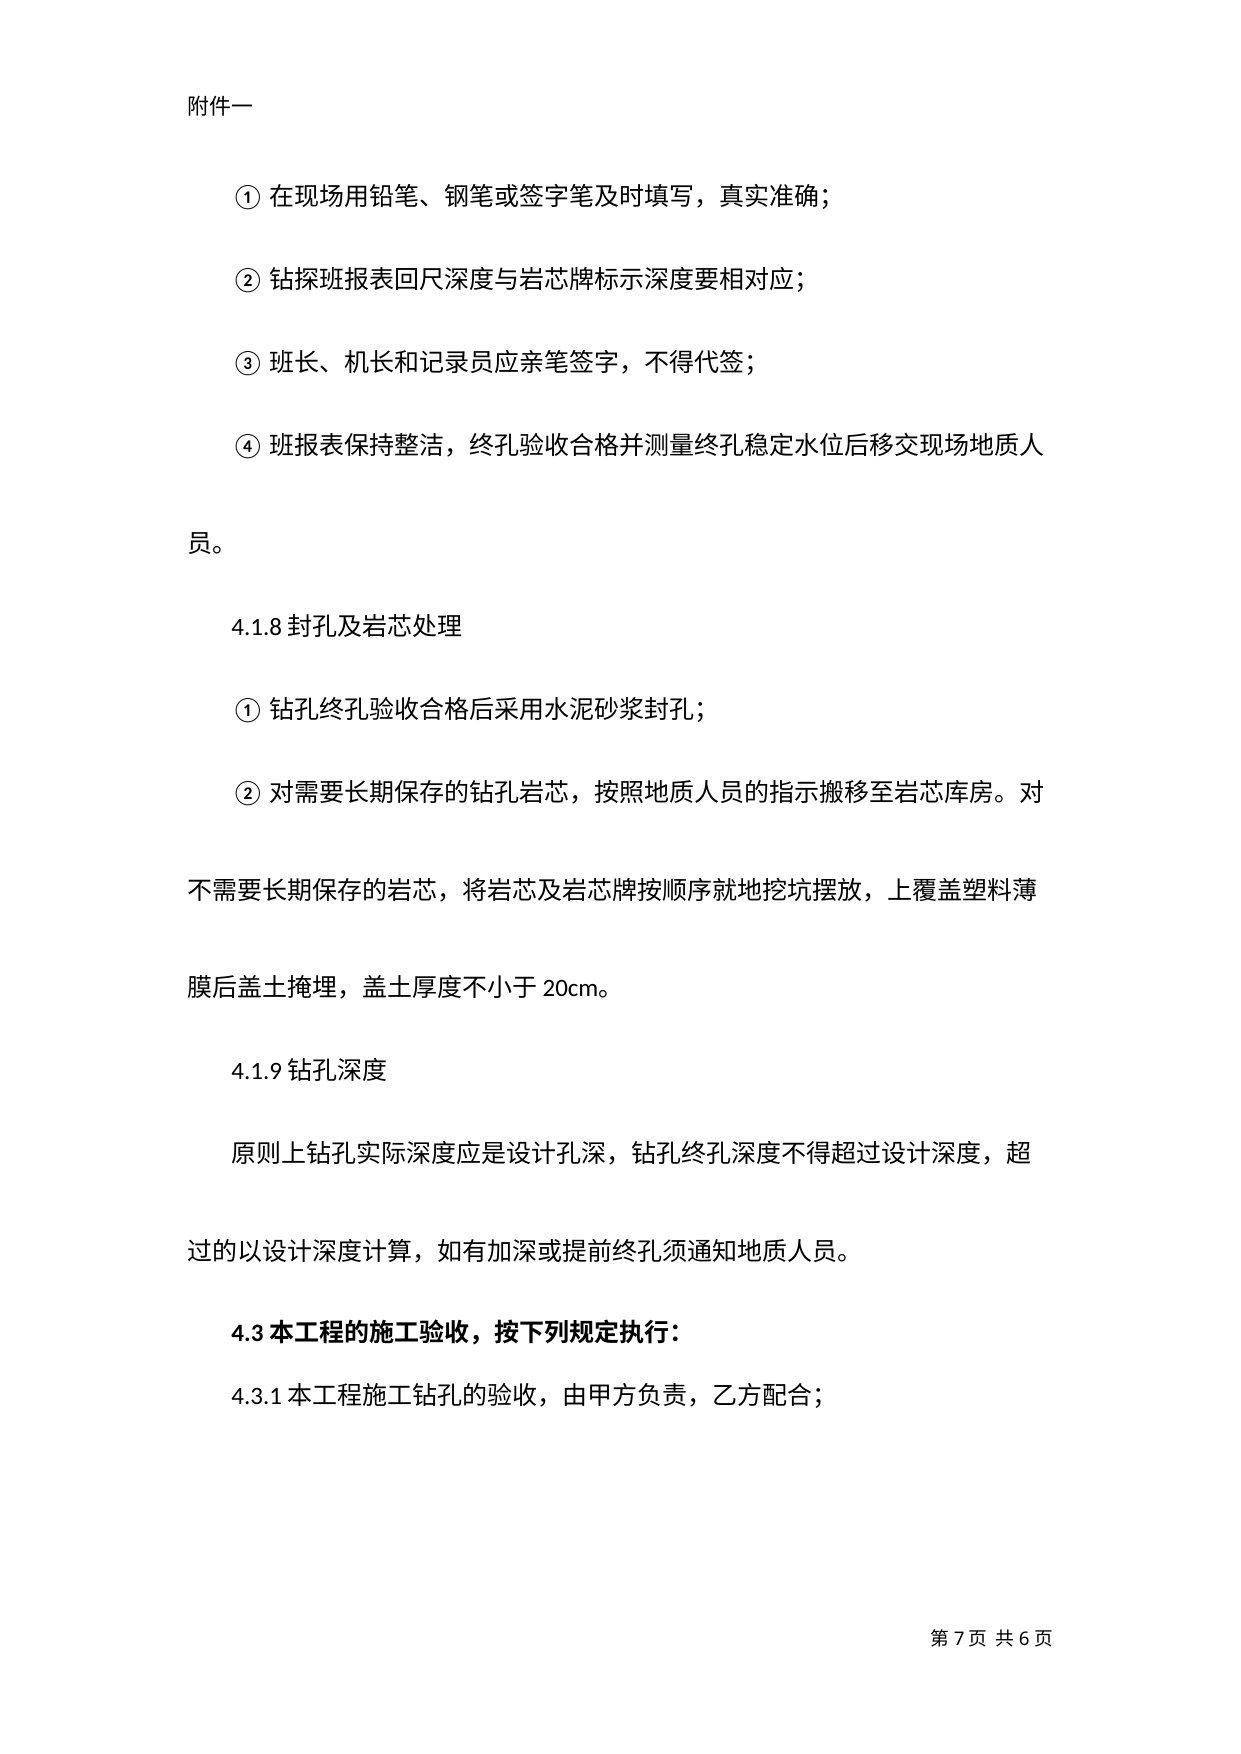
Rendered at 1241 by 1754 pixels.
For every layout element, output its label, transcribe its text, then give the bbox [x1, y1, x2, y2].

text ②对需要长期保存的钻孔岩芯，按照地质人员的指示搬移至岩芯库房。对不需要长期保存的岩芯，将岩芯及岩芯牌按顺序就地挖坑摆放，上覆盖塑料薄膜后盖土掩埋，盖土厚度不小于20cm。 [187, 758, 1053, 1018]
text 钻孔深度 [187, 1036, 1053, 1101]
text ②钻探班报表回尺深度与岩芯牌标示深度要相对应； [187, 245, 1053, 310]
text 封孔及岩芯处理 [187, 592, 1053, 657]
text ①钻孔终孔验收合格后采用水泥砂浆封孔； [187, 675, 1053, 740]
text 4.3 本工程的施工验收，按下列规定执行： [187, 1313, 1053, 1349]
text ③班长、机长和记录员应亲笔签字，不得代签； [187, 328, 1053, 393]
text ④班报表保持整洁，终孔验收合格并测量终孔稳定水位后移交现场地质人员。 [187, 411, 1053, 574]
text ①在现场用铅笔、钢笔或签字笔及时填写，真实准确； [187, 162, 1053, 227]
text 原则上钻孔实际深度应是设计孔深，钻孔终孔深度不得超过设计深度，超过的以设计深度计算，如有加深或提前终孔须通知地质人员。 [187, 1119, 1053, 1282]
text 本工程施工钻孔的验收，由甲方负责，乙方配合； [187, 1361, 1053, 1426]
